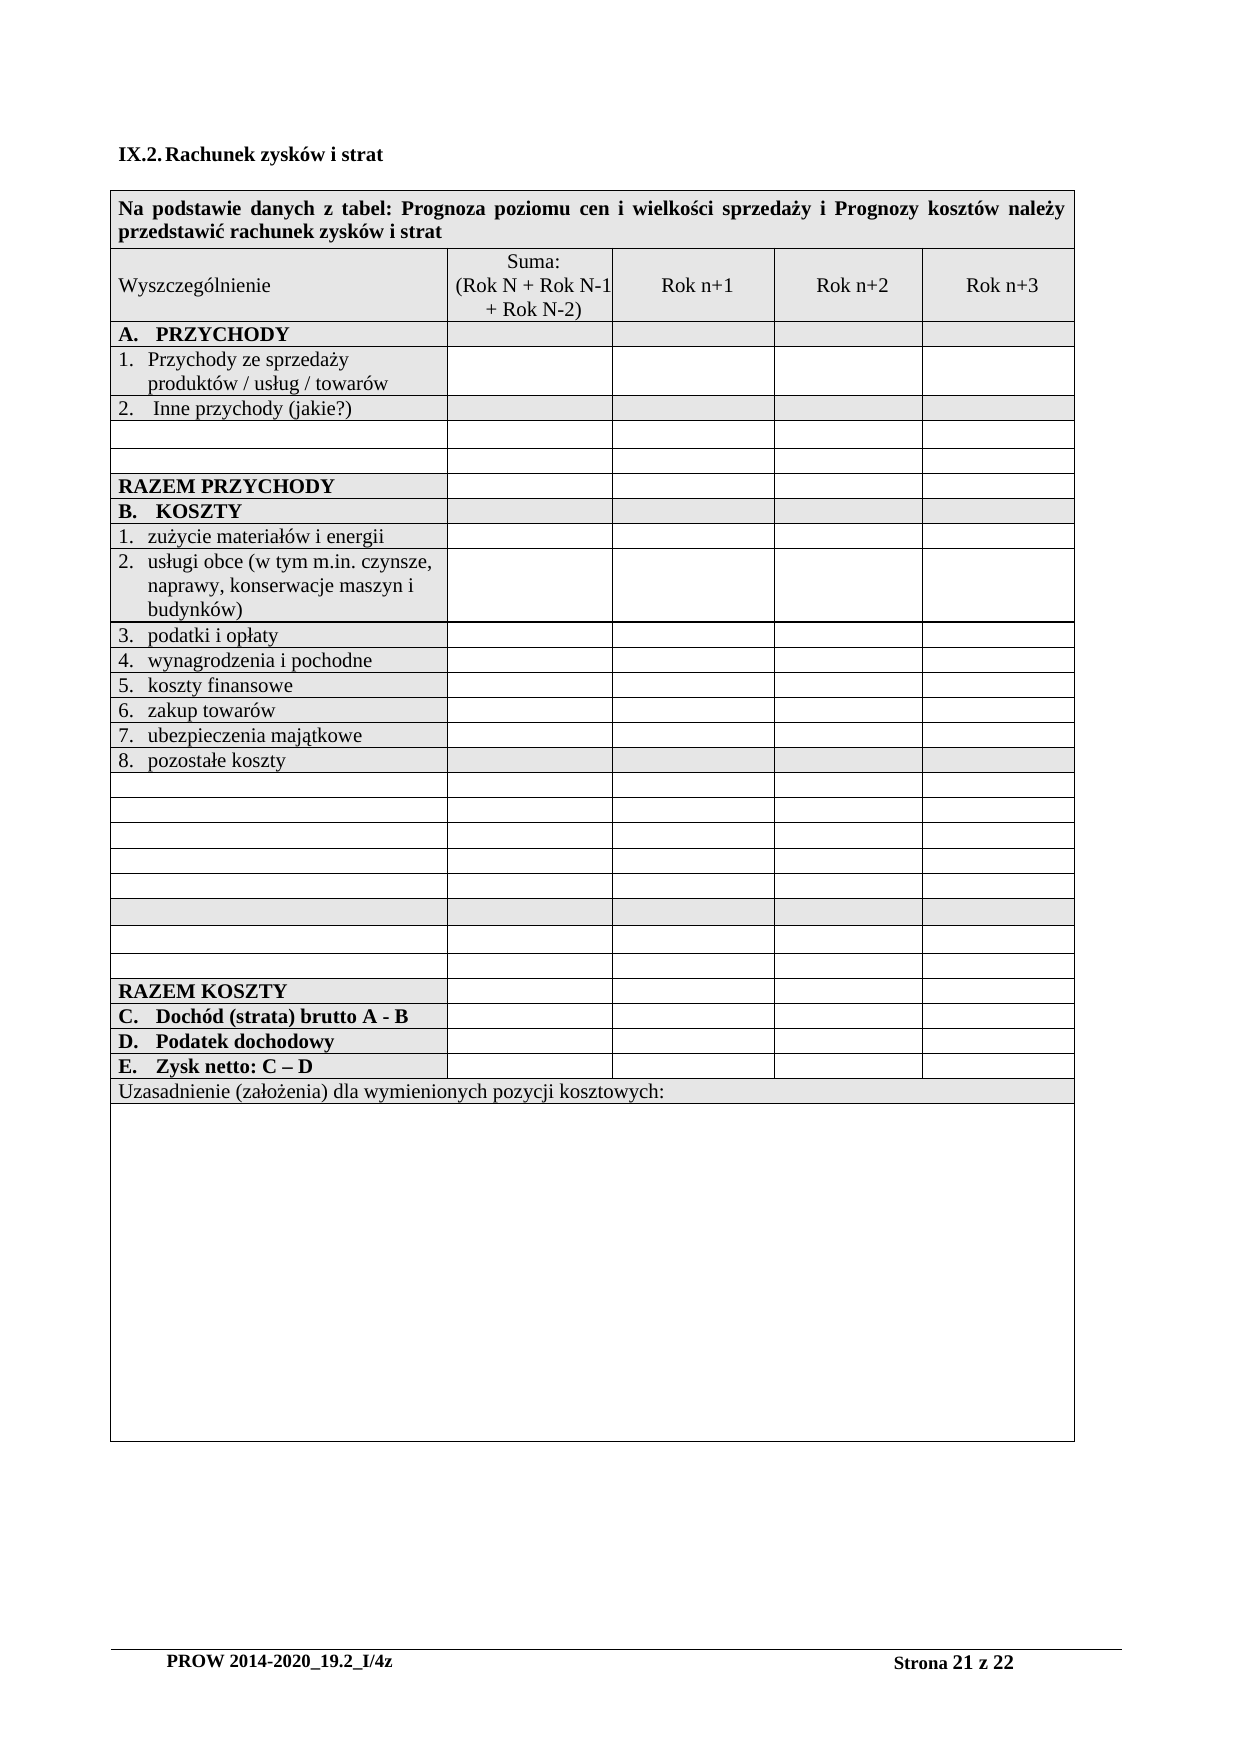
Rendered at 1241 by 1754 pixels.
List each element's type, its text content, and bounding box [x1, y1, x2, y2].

table_cell [923, 474, 1074, 498]
table_cell [111, 874, 447, 898]
table_cell [448, 347, 612, 395]
table_cell [613, 549, 774, 621]
table_cell [775, 926, 922, 953]
table_cell [613, 1029, 774, 1053]
table_cell [613, 347, 774, 395]
table_cell [775, 798, 922, 822]
table_cell Uzasadnienie (założenia) dla wymienionych pozycji kosztowych: [111, 1079, 1074, 1103]
table_header Na podstawie danych z tabel: Prognoza poziomu cen i wielkości sprzedaży i Prognozy kosztów należy przedstawić rachunek zysków i strat [111, 191, 1074, 248]
table_cell [448, 449, 612, 473]
table_cell [613, 474, 774, 498]
table_cell [775, 899, 922, 925]
table_cell [923, 773, 1074, 797]
table_cell [448, 673, 612, 697]
table_cell [923, 979, 1074, 1003]
table_cell Rok n+2 [775, 249, 922, 321]
table_cell [448, 549, 612, 621]
table_cell [923, 823, 1074, 847]
table_cell [613, 849, 774, 872]
table_cell [923, 648, 1074, 672]
table_cell Wyszczególnienie [111, 249, 447, 321]
table_cell [775, 698, 922, 722]
table_cell [613, 524, 774, 548]
table_cell podatki i opłaty [111, 623, 447, 647]
table_cell [448, 648, 612, 672]
table_cell [448, 748, 612, 772]
table_cell [775, 773, 922, 797]
table_cell [775, 623, 922, 647]
table_cell [923, 524, 1074, 548]
table_cell [775, 524, 922, 548]
table_cell [448, 723, 612, 747]
table_cell [923, 421, 1074, 448]
table_cell zużycie materiałów i energii [111, 524, 447, 548]
table_cell [775, 979, 922, 1003]
table_cell [448, 849, 612, 872]
table_cell [448, 421, 612, 448]
table_cell [775, 499, 922, 523]
table_cell [775, 748, 922, 772]
table_cell [448, 773, 612, 797]
table_cell [775, 396, 922, 420]
table_cell Dochód (strata) brutto A - B [111, 1004, 447, 1028]
table_cell [923, 499, 1074, 523]
table_cell [448, 322, 612, 346]
table_cell [613, 979, 774, 1003]
table_cell [448, 474, 612, 498]
table_cell [613, 874, 774, 898]
table_cell [448, 1029, 612, 1053]
subtitle Rachunek zysków i strat [118, 142, 1122, 166]
table_cell [111, 449, 447, 473]
table_cell [448, 1004, 612, 1028]
table_cell [111, 899, 447, 925]
table_cell [775, 347, 922, 395]
table_cell [775, 954, 922, 978]
table_cell [923, 698, 1074, 722]
table_cell PRZYCHODY [111, 322, 447, 346]
table_cell [448, 899, 612, 925]
table_cell [923, 1054, 1074, 1078]
table_cell [111, 773, 447, 797]
table_cell [448, 954, 612, 978]
table_cell [111, 798, 447, 822]
table_cell [613, 396, 774, 420]
table_cell [923, 623, 1074, 647]
table_cell [448, 499, 612, 523]
table_cell Podatek dochodowy [111, 1029, 447, 1053]
table_cell usługi obce (w tym m.in. czynsze, naprawy, konserwacje maszyn i budynków) [111, 549, 447, 621]
table_cell [111, 1104, 1074, 1441]
table_cell Przychody ze sprzedaży produktów / usług / towarów [111, 347, 447, 395]
table_cell [448, 623, 612, 647]
table_cell wynagrodzenia i pochodne [111, 648, 447, 672]
table_cell [111, 421, 447, 448]
table_cell [775, 723, 922, 747]
table_cell [775, 1029, 922, 1053]
table_cell [775, 421, 922, 448]
table_cell Rok n+1 [613, 249, 774, 321]
table_cell [923, 899, 1074, 925]
table_cell koszty finansowe [111, 673, 447, 697]
table_cell zakup towarów [111, 698, 447, 722]
table_cell [775, 322, 922, 346]
table_cell [111, 823, 447, 847]
table_cell [923, 322, 1074, 346]
table_cell [613, 1054, 774, 1078]
table_cell [613, 648, 774, 672]
table_cell [775, 823, 922, 847]
table_cell pozostałe koszty [111, 748, 447, 772]
table_cell [923, 748, 1074, 772]
table_cell [923, 849, 1074, 872]
table_cell [613, 723, 774, 747]
table_cell [448, 798, 612, 822]
table_cell [613, 673, 774, 697]
table_cell [923, 926, 1074, 953]
table_cell [775, 849, 922, 872]
table_cell [613, 1004, 774, 1028]
table_cell [775, 648, 922, 672]
table_cell [923, 347, 1074, 395]
table_cell Zysk netto: C – D [111, 1054, 447, 1078]
table_cell [613, 421, 774, 448]
table_cell [923, 449, 1074, 473]
table_cell [613, 449, 774, 473]
table_cell [923, 549, 1074, 621]
table_cell [613, 926, 774, 953]
table_cell [448, 396, 612, 420]
table_cell [613, 698, 774, 722]
table_cell [775, 1054, 922, 1078]
table_cell [775, 874, 922, 898]
table_cell [448, 926, 612, 953]
table_cell [448, 1054, 612, 1078]
table_cell [111, 954, 447, 978]
table_cell RAZEM PRZYCHODY [111, 474, 447, 498]
table_cell [613, 773, 774, 797]
table_cell [775, 449, 922, 473]
table_cell [923, 1029, 1074, 1053]
table_cell Suma: (Rok N + Rok N-1 + Rok N-2) [448, 249, 612, 321]
table_cell [775, 1004, 922, 1028]
table_cell [613, 798, 774, 822]
table_cell [448, 979, 612, 1003]
table_cell [448, 823, 612, 847]
table_cell [923, 1004, 1074, 1028]
table_cell [613, 748, 774, 772]
table_cell [923, 874, 1074, 898]
table_cell [111, 926, 447, 953]
table_cell [775, 549, 922, 621]
table_cell KOSZTY [111, 499, 447, 523]
table_cell [448, 698, 612, 722]
table_cell [613, 499, 774, 523]
table_cell [613, 954, 774, 978]
table_cell [923, 723, 1074, 747]
table_cell [923, 798, 1074, 822]
table_cell [111, 849, 447, 872]
table_cell ubezpieczenia majątkowe [111, 723, 447, 747]
table_cell [775, 673, 922, 697]
table_cell [613, 823, 774, 847]
table_cell [923, 396, 1074, 420]
table_cell RAZEM KOSZTY [111, 979, 447, 1003]
table_cell [923, 673, 1074, 697]
table_cell [613, 623, 774, 647]
table_cell [613, 899, 774, 925]
table_cell Inne przychody (jakie?) [111, 396, 447, 420]
table_cell [448, 874, 612, 898]
table_cell [613, 322, 774, 346]
table_cell [448, 524, 612, 548]
table_cell [923, 954, 1074, 978]
table_cell [775, 474, 922, 498]
table_cell Rok n+3 [923, 249, 1074, 321]
